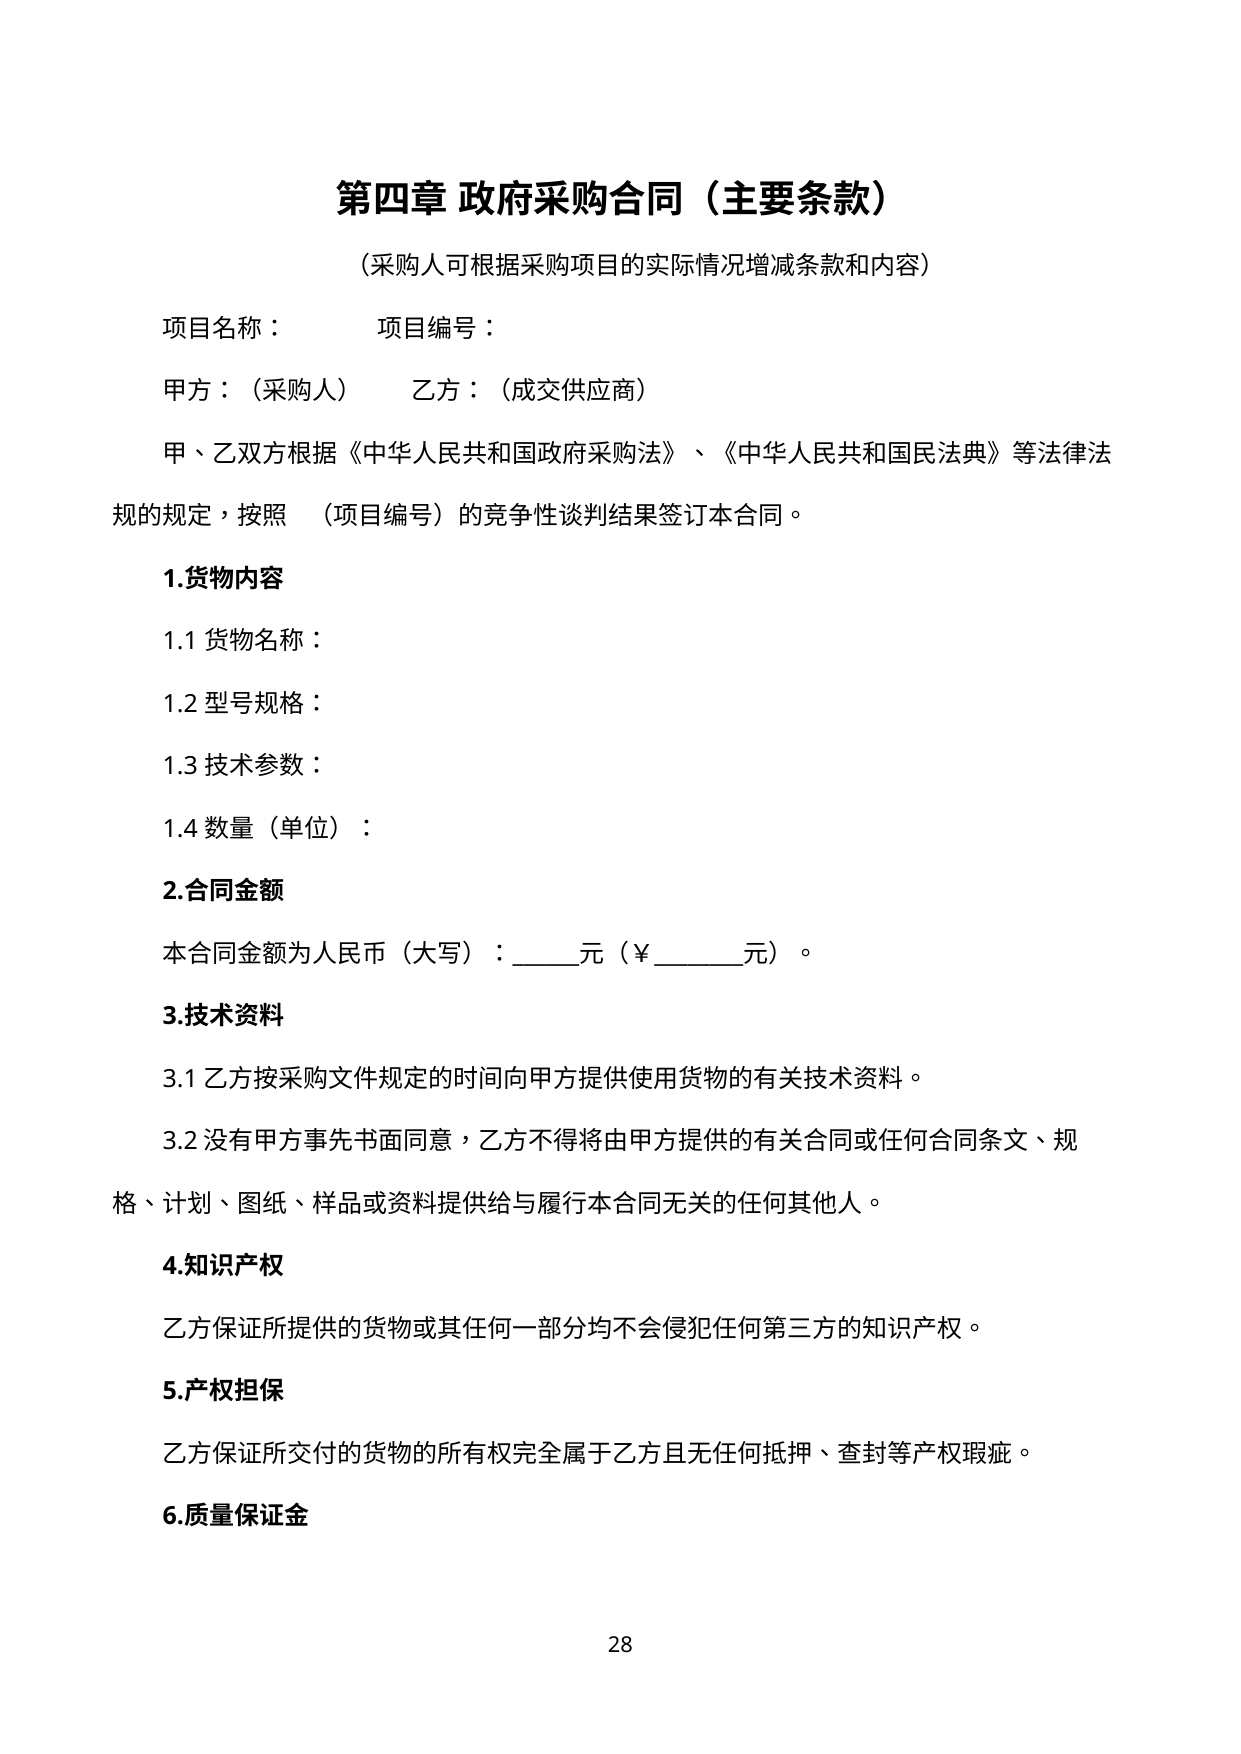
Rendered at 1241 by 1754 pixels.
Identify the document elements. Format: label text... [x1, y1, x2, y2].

text 甲、乙双方根据《中华人民共和国政府采购法》、《中华人民共和国民法典》等法律法规的规定，按照 （项目编号）的竞争性谈判结果签订本合同。 [112, 412, 1128, 537]
text 5.产权担保 [112, 1349, 1128, 1412]
text 3.2没有甲方事先书面同意，乙方不得将由甲方提供的有关合同或任何合同条文、规格、计划、图纸、样品或资料提供给与履行本合同无关的任何其他人。 [112, 1099, 1128, 1224]
text 3.1乙方按采购文件规定的时间向甲方提供使用货物的有关技术资料。 [112, 1037, 1128, 1099]
text 6.质量保证金 [112, 1474, 1128, 1537]
text 2.合同金额 [112, 849, 1128, 912]
text 1.3 技术参数： [112, 724, 1128, 787]
text 1.4 数量（单位）： [112, 787, 1128, 849]
text 本合同金额为人民币（大写）：______元（￥________元）。 [112, 912, 1128, 974]
text 项目名称： 项目编号： [112, 287, 1128, 349]
text （采购人可根据采购项目的实际情况增减条款和内容） [112, 224, 1128, 287]
text 乙方保证所交付的货物的所有权完全属于乙方且无任何抵押、查封等产权瑕疵。 [112, 1412, 1128, 1474]
text 4.知识产权 [112, 1224, 1128, 1287]
text 乙方保证所提供的货物或其任何一部分均不会侵犯任何第三方的知识产权。 [112, 1287, 1128, 1349]
text 第四章 政府采购合同（主要条款） [112, 162, 1131, 224]
text 1.1 货物名称： [112, 599, 1128, 662]
text 甲方：（采购人） 乙方：（成交供应商） [112, 349, 1128, 412]
text 3.技术资料 [112, 974, 1128, 1037]
text 1.货物内容 [112, 537, 1128, 599]
text 1.2 型号规格： [112, 662, 1128, 724]
